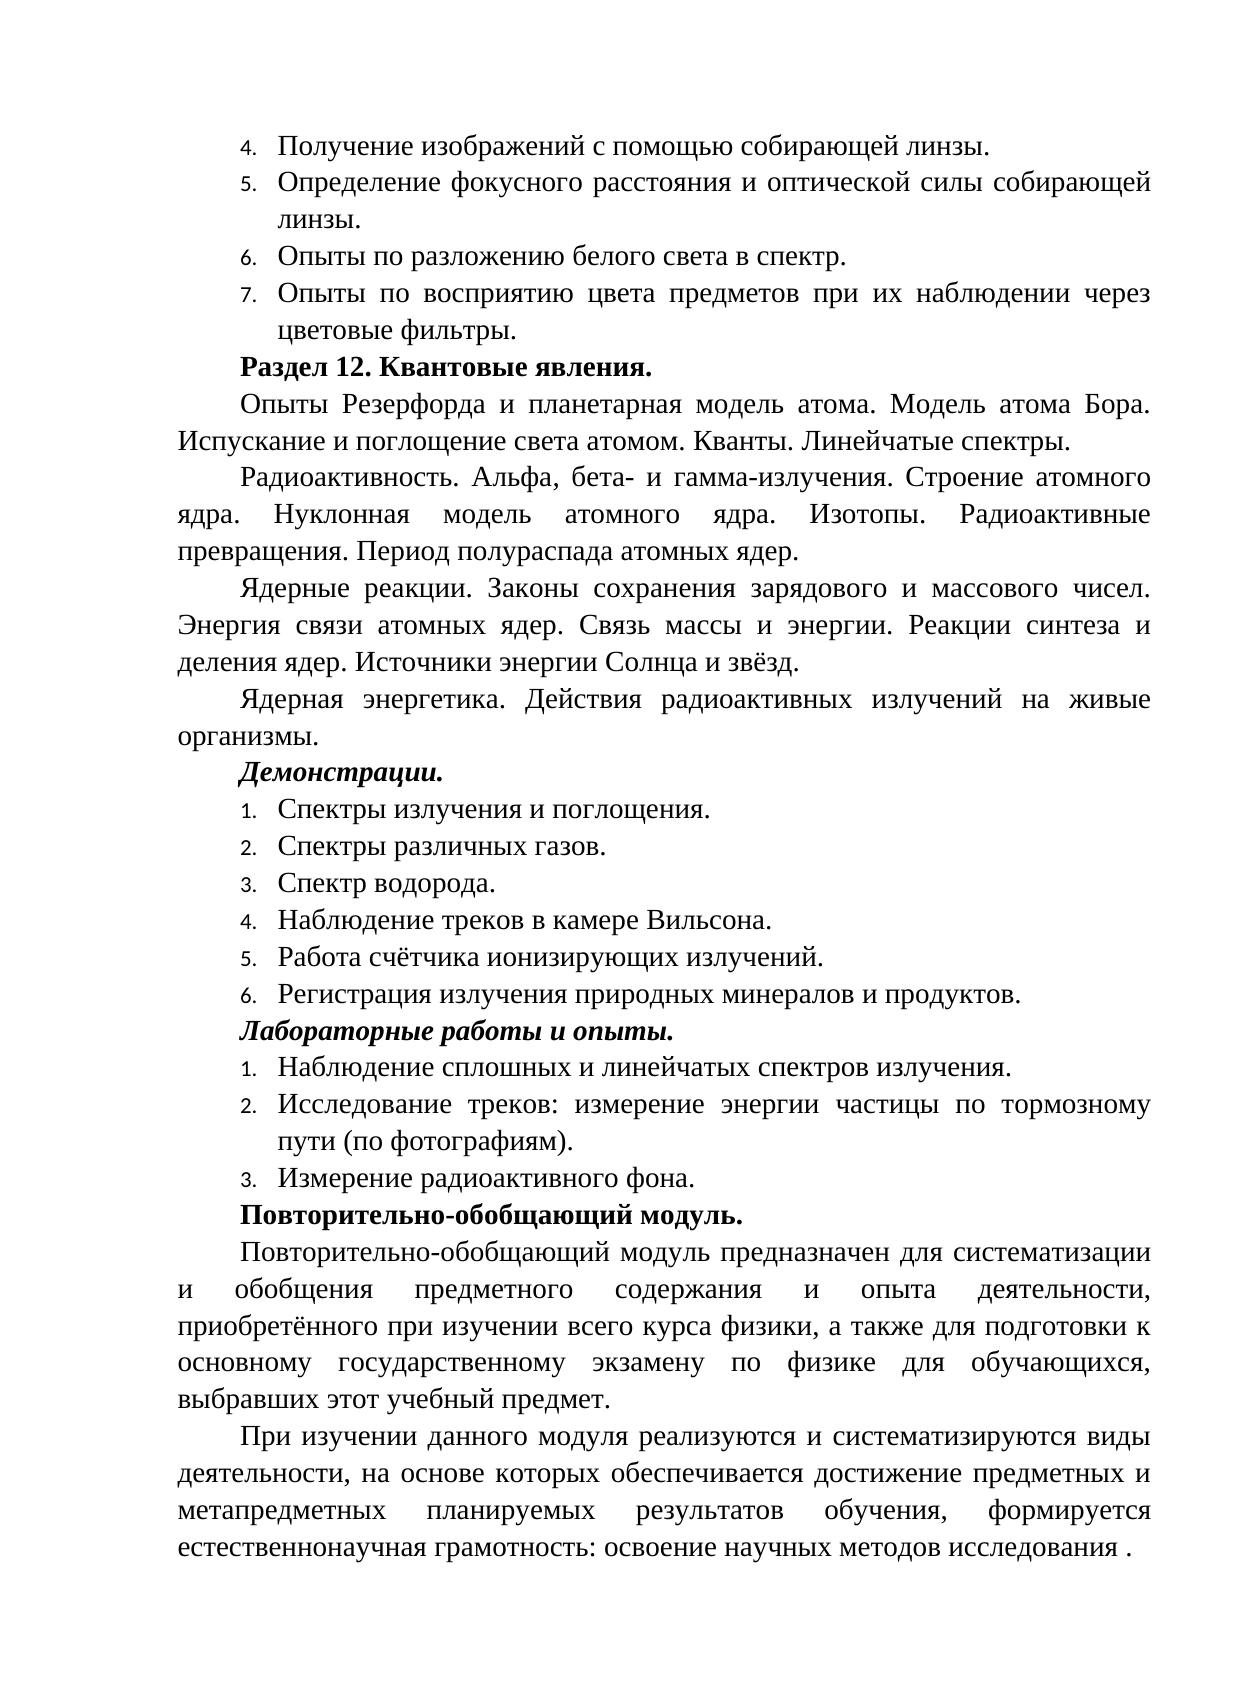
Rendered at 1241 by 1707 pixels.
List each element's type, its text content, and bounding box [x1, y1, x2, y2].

list Спектры различных газов. [240, 828, 1152, 862]
list Спектр водорода. [240, 865, 1152, 899]
list Исследование треков: измерение энергии частицы по тормозному пути (по фотографиям). [240, 1086, 1152, 1157]
list Наблюдение треков в камере Вильсона. [240, 902, 1152, 936]
text Раздел 12. Квантовые явления. [177, 349, 1152, 382]
list Получение изображений с помощью собирающей линзы. [240, 128, 1152, 161]
list Опыты по восприятию цвета предметов при их наблюдении через цветовые фильтры. [240, 275, 1152, 346]
list Спектры излучения и поглощения. [240, 791, 1152, 825]
list Регистрация излучения природных минералов и продуктов. [240, 976, 1152, 1009]
list Измерение радиоактивного фона. [240, 1160, 1152, 1194]
text Опыты Резерфорда и планетарная модель атома. Модель атома Бора. Испускание и поглощение света атомом. Кванты. Линейчатые спектры. [177, 386, 1152, 456]
text Лабораторные работы и опыты. [177, 1013, 1152, 1046]
text При изучении данного модуля реализуются и систематизируются виды деятельности, на основе которых обеспечивается достижение предметных и метапредметных планируемых результатов обучения, формируется естественнонаучная грамотность: освоение научных методов исследования . [177, 1418, 1152, 1562]
text Повторительно-­обобщающий модуль предназначен для систематизации и обобщения предметного содержания и опыта деятельности, приобретённого при изучении всего курса физики, а также для подготовки к основному государственному экзамену по физике для обучающихся, выбравших этот учебный предмет. [177, 1234, 1152, 1415]
list Опыты по разложению белого света в спектр. [240, 238, 1152, 272]
list Определение фокусного расстояния и оптической силы собирающей линзы. [240, 164, 1152, 235]
text Ядерные реакции. Законы сохранения зарядового и массового чисел. Энергия связи атомных ядер. Связь массы и энергии. Реакции синтеза и деления ядер. Источники энергии Солнца и звёзд. [177, 570, 1152, 677]
list Работа счётчика ионизирующих излучений. [240, 939, 1152, 972]
list Наблюдение сплошных и линейчатых спектров излучения. [240, 1049, 1152, 1083]
text Радиоактивность. Альфа­, бета- и гамма-излучения. Строение атомного ядра. Нуклонная модель атомного ядра. Изотопы. Радиоактивные превращения. Период полураспада атомных ядер. [177, 459, 1152, 567]
text Демонстрации. [177, 754, 1152, 788]
text Повторительно-обобщающий модуль. [177, 1197, 1152, 1231]
text Ядерная энергетика. Действия радиоактивных излучений на живые организмы. [177, 681, 1152, 751]
